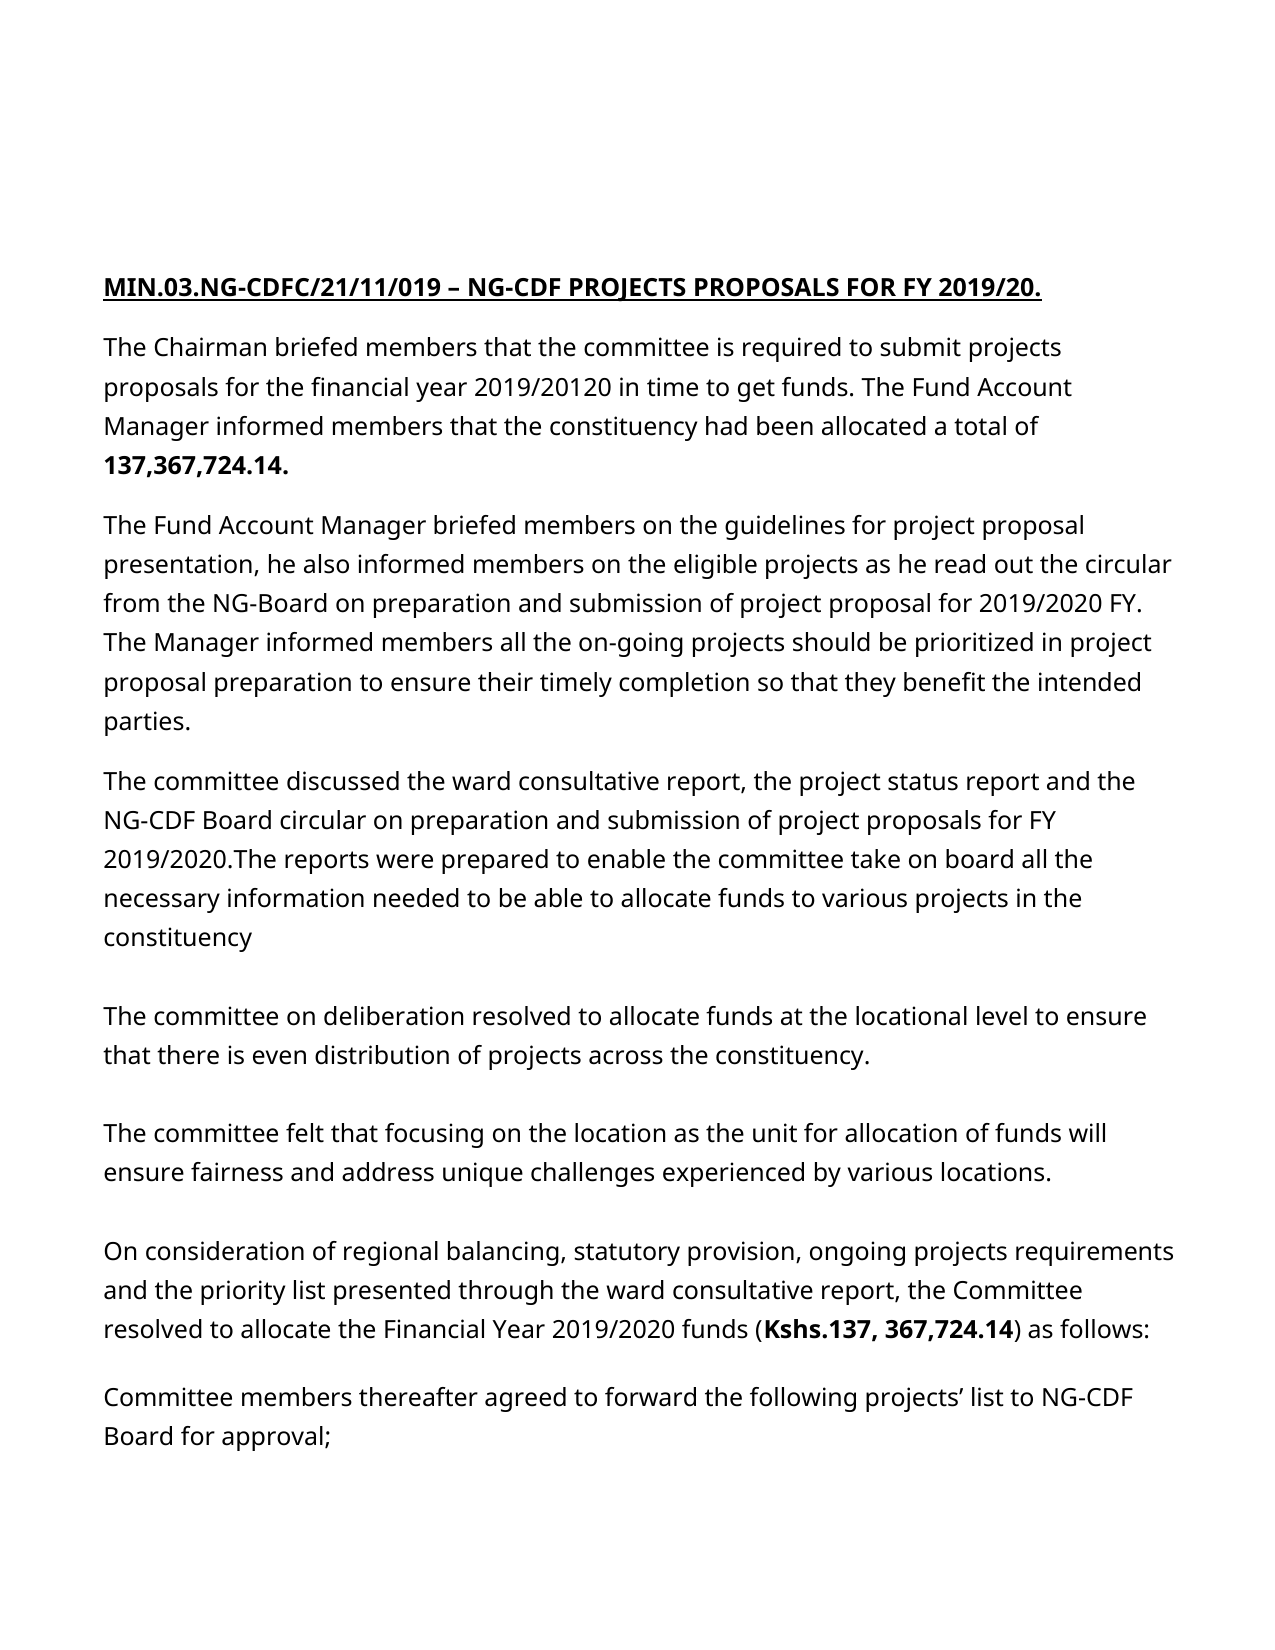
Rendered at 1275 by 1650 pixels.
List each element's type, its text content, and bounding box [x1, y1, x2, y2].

text The committee on deliberation resolved to allocate funds at the locational level to ensure that there is even distribution of projects across the constituency. [103, 998, 1181, 1072]
text Committee members thereafter agreed to forward the following projects’ list to NG-CDF Board for approval; [103, 1379, 1181, 1453]
text The Chairman briefed members that the committee is required to submit projects proposals for the financial year 2019/20120 in time to get funds. The Fund Account Manager informed members that the constituency had been allocated a total of 137,367,724.14. [103, 330, 1181, 482]
text The committee felt that focusing on the location as the unit for allocation of funds will ensure fairness and address unique challenges experienced by various locations. [103, 1116, 1181, 1189]
text The committee discussed the ward consultative report, the project status report and the NG-CDF Board circular on preparation and submission of project proposals for FY 2019/2020.The reports were prepared to enable the committee take on board all the necessary information needed to be able to allocate funds to various projects in the constituency [103, 763, 1181, 954]
text MIN.03.NG-CDFC/21/11/019 – NG-CDF PROJECTS PROPOSALS FOR FY 2019/20. [103, 270, 1181, 304]
text The Fund Account Manager briefed members on the guidelines for project proposal presentation, he also informed members on the eligible projects as he read out the circular from the NG-Board on preparation and submission of project proposal for 2019/2020 FY. The Manager informed members all the on-going projects should be prioritized in project proposal preparation to ensure their timely completion so that they benefit the intended parties. [103, 507, 1181, 737]
text On consideration of regional balancing, statutory provision, ongoing projects requirements and the priority list presented through the ward consultative report, the Committee resolved to allocate the Financial Year 2019/2020 funds (Kshs.137, 367,724.14) as follows: [103, 1233, 1181, 1346]
